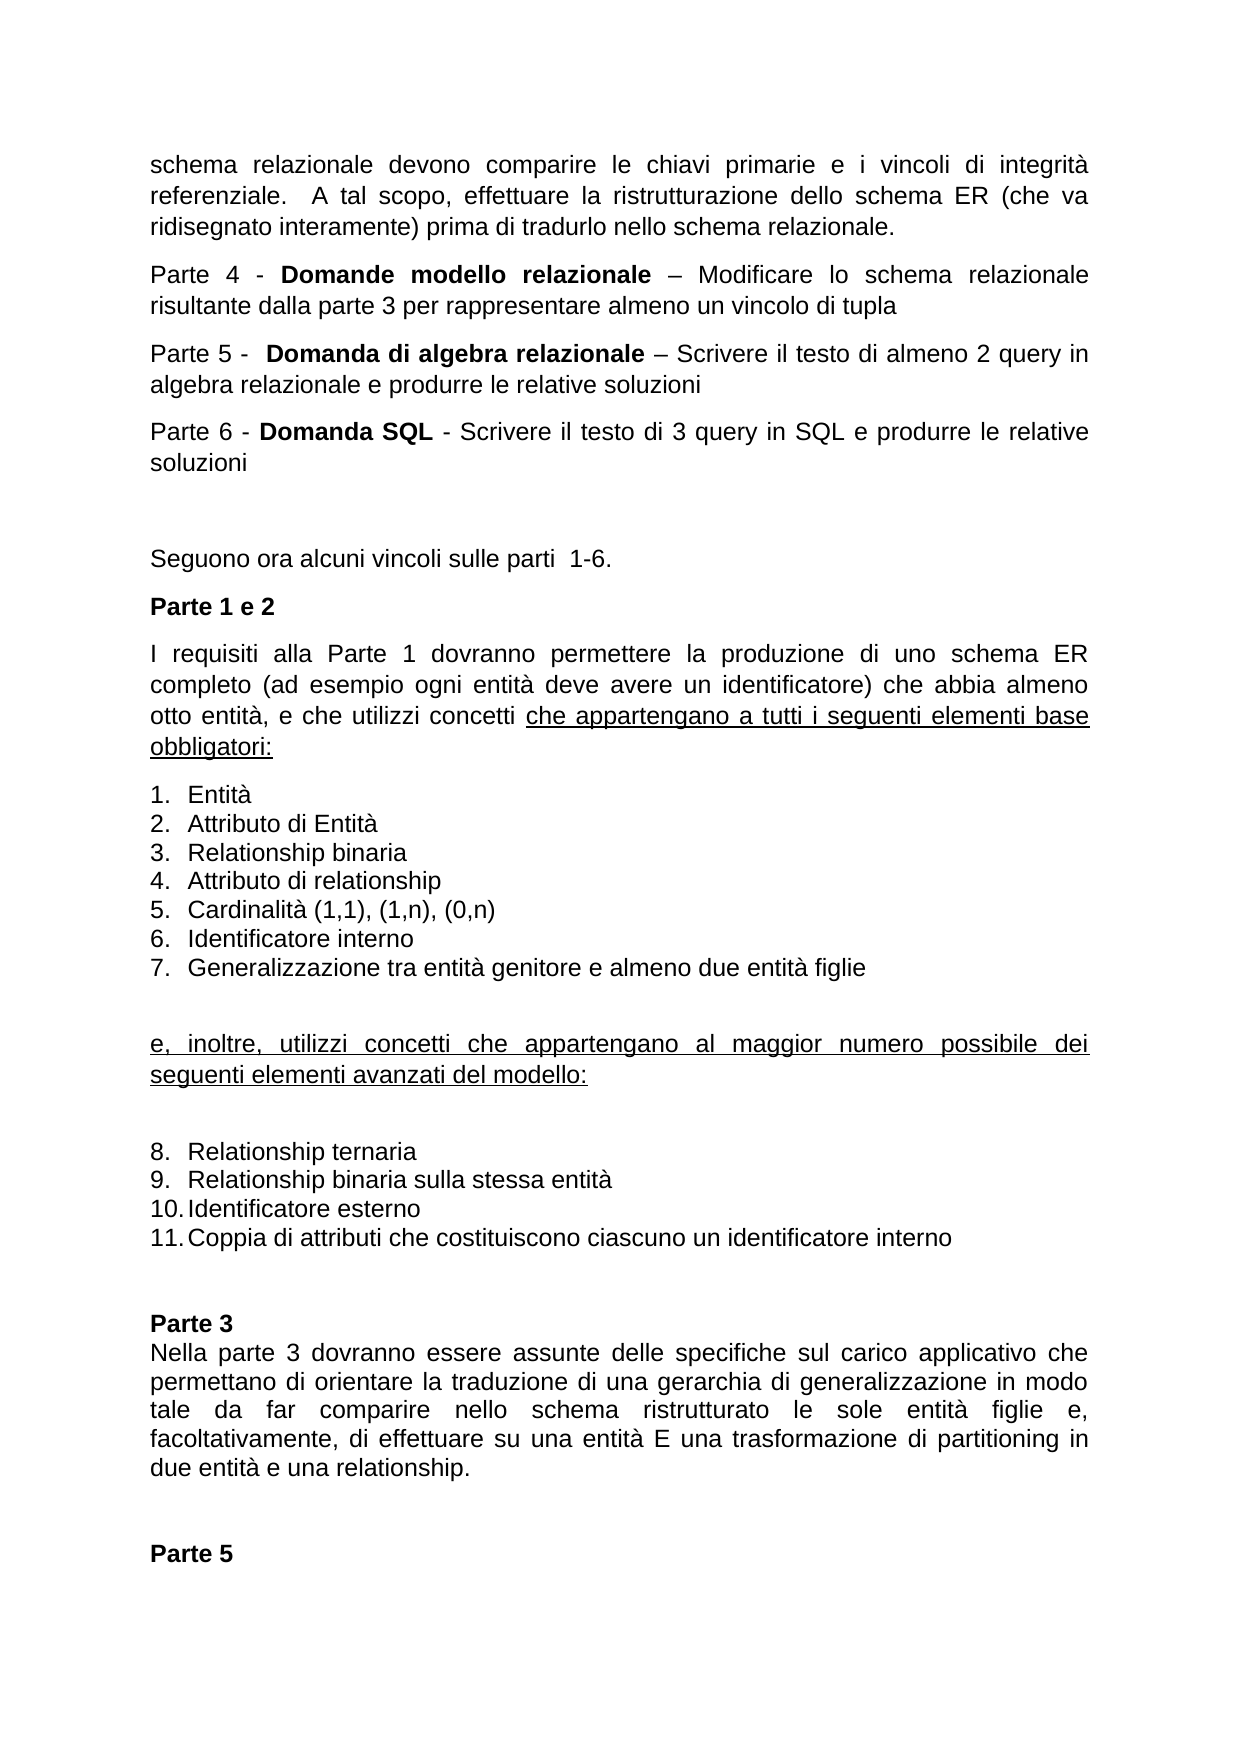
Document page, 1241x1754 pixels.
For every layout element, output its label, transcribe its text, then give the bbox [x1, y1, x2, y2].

list Relationship ternaria [150, 1136, 1090, 1165]
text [150, 150, 1090, 241]
text Parte 5 - Domanda di algebra relazionale – Scrivere il testo di almeno 2 query in algebra relazionale e produrre le relative soluzioni [150, 338, 1090, 398]
list Relationship binaria [150, 837, 1090, 866]
text Parte 1 e 2 [150, 591, 1090, 620]
text Parte 3 [150, 1309, 1090, 1338]
text I requisiti alla Parte 1 dovranno permettere la produzione di uno schema ER completo (ad esempio ogni entità deve avere un identificatore) che abbia almeno otto entità, e che utilizzi concetti che appartengano a tutti i seguenti elementi base obbligatori: [150, 639, 1090, 761]
list Generalizzazione tra entità genitore e almeno due entità figlie [150, 952, 1090, 981]
list Relationship binaria sulla stessa entità [150, 1165, 1090, 1194]
text e, inoltre, utilizzi concetti che appartengano al maggior numero possibile dei seguenti elementi avanzati del modello: [150, 1029, 1090, 1054]
list Attributo di relationship [150, 866, 1090, 895]
list Attributo di Entità [150, 809, 1090, 837]
list Entità [150, 780, 1090, 809]
list Cardinalità (1,1), (1,n), (0,n) [150, 895, 1090, 924]
text Parte 5 [150, 1539, 1090, 1568]
list Identificatore interno [150, 924, 1090, 952]
text Nella parte 3 dovranno essere assunte delle specifiche sul carico applicativo che permettano di orientare la traduzione di una gerarchia di generalizzazione in modo tale da far comparire nello schema ristrutturato le sole entità figlie e, facoltativamente, di effettuare su una entità E una trasformazione di partitioning in due entità e una relationship. [150, 1338, 1090, 1481]
text Seguono ora alcuni vincoli sulle parti 1-6. [150, 544, 1090, 572]
list Coppia di attributi che costituiscono ciascuno un identificatore interno [150, 1223, 1090, 1251]
list Identificatore esterno [150, 1194, 1090, 1223]
text e, inoltre, utilizzi concetti che appartengano al maggior numero possibile dei seguenti elementi avanzati del modello: [150, 1055, 1090, 1089]
text Parte 4 - Domande modello relazionale – Modificare lo schema relazionale risultante dalla parte 3 per rappresentare almeno un vincolo di tupla [150, 260, 1090, 319]
text Parte 6 - Domanda SQL - Scrivere il testo di 3 query in SQL e produrre le relative soluzioni [150, 417, 1090, 477]
